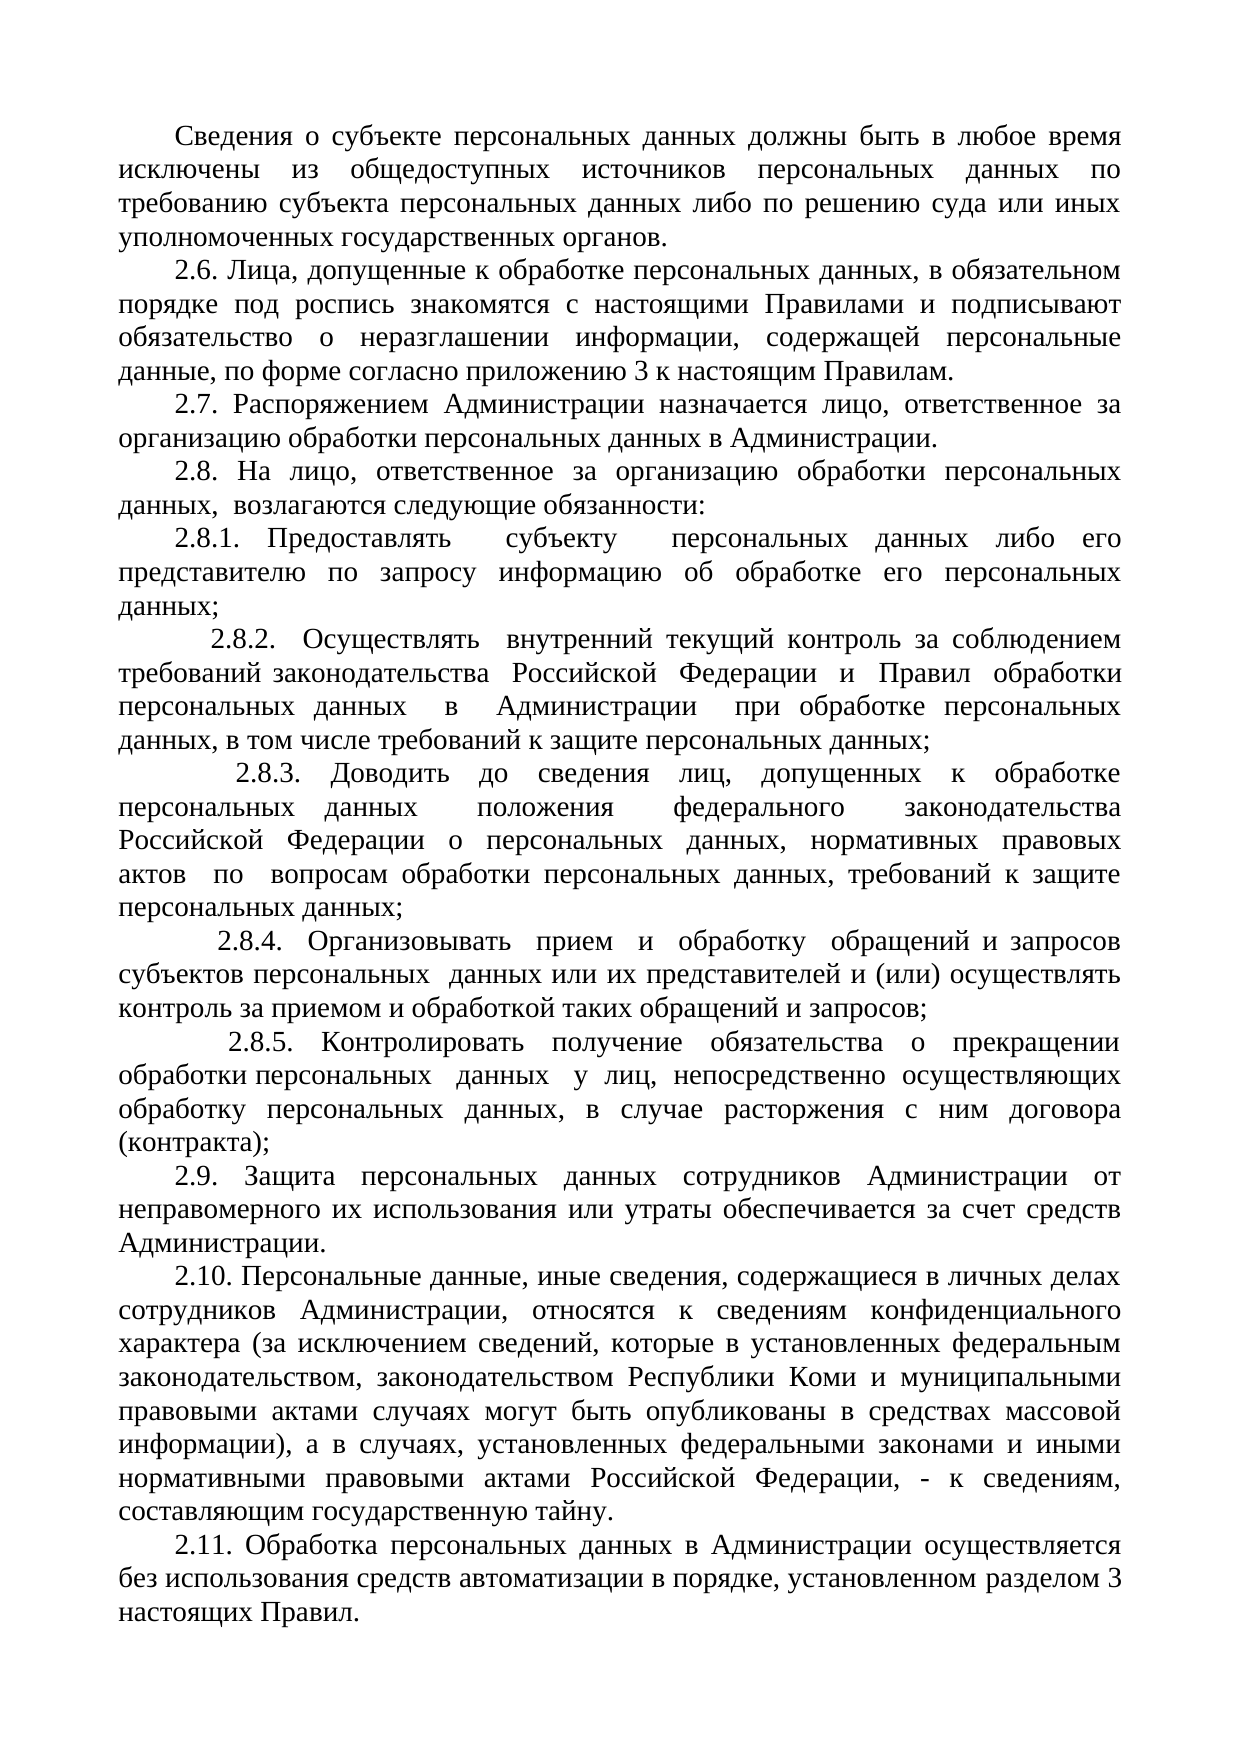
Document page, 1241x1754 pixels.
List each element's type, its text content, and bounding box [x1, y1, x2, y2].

text 2.8.3. Доводить до сведения лиц, допущенных к обработке персональных данных положения федерального законодательства Российской Федерации о персональных данных, нормативных правовых актов по вопросам обработки персональных данных, требований к защите персональных данных; [118, 755, 1122, 923]
text 2.8. На лицо, ответственное за организацию обработки персональных данных, возлагаются следующие обязанности: [118, 453, 1122, 521]
text 2.8.2. Осуществлять внутренний текущий контроль за соблюдением требований законодательства Российской Федерации и Правил обработки персональных данных в Администрации при обработке персональных данных, в том числе требований к защите персональных данных; [118, 621, 1122, 755]
text 2.10. Персональные данные, иные сведения, содержащиеся в личных делах сотрудников Администрации, относятся к сведениям конфиденциального характера (за исключением сведений, которые в установленных федеральным законодательством, законодательством Республики Коми и муниципальными правовыми актами случаях могут быть опубликованы в средствах массовой информации), а в случаях, установленных федеральными законами и иными нормативными правовыми актами Российской Федерации, - к сведениям, составляющим государственную тайну. [118, 1258, 1122, 1527]
text Сведения о субъекте персональных данных должны быть в любое время исключены из общедоступных источников персональных данных по требованию субъекта персональных данных либо по решению суда или иных уполномоченных государственных органов. [118, 118, 1122, 252]
text 2.8.5. Контролировать получение обязательства о прекращении обработки персональных данных у лиц, непосредственно осуществляющих обработку персональных данных, в случае расторжения с ним договора (контракта); [118, 1024, 1122, 1158]
text 2.6. Лица, допущенные к обработке персональных данных, в обязательном порядке под роспись знакомятся с настоящими Правилами и подписывают обязательство о неразглашении информации, содержащей персональные данные, по форме согласно приложению 3 к настоящим Правилам. [118, 252, 1122, 386]
text 2.11. Обработка персональных данных в Администрации осуществляется без использования средств автоматизации в порядке, установленном разделом 3 настоящих Правил. [118, 1527, 1122, 1627]
text 2.8.4. Организовывать прием и обработку обращений и запросов субъектов персональных данных или их представителей и (или) осуществлять контроль за приемом и обработкой таких обращений и запросов; [118, 923, 1122, 1024]
text 2.9. Защита персональных данных сотрудников Администрации от неправомерного их использования или утраты обеспечивается за счет средств Администрации. [118, 1158, 1122, 1258]
text 2.7. Распоряжением Администрации назначается лицо, ответственное за организацию обработки персональных данных в Администрации. [118, 386, 1122, 453]
text 2.8.1. Предоставлять субъекту персональных данных либо его представителю по запросу информацию об обработке его персональных данных; [118, 521, 1122, 621]
